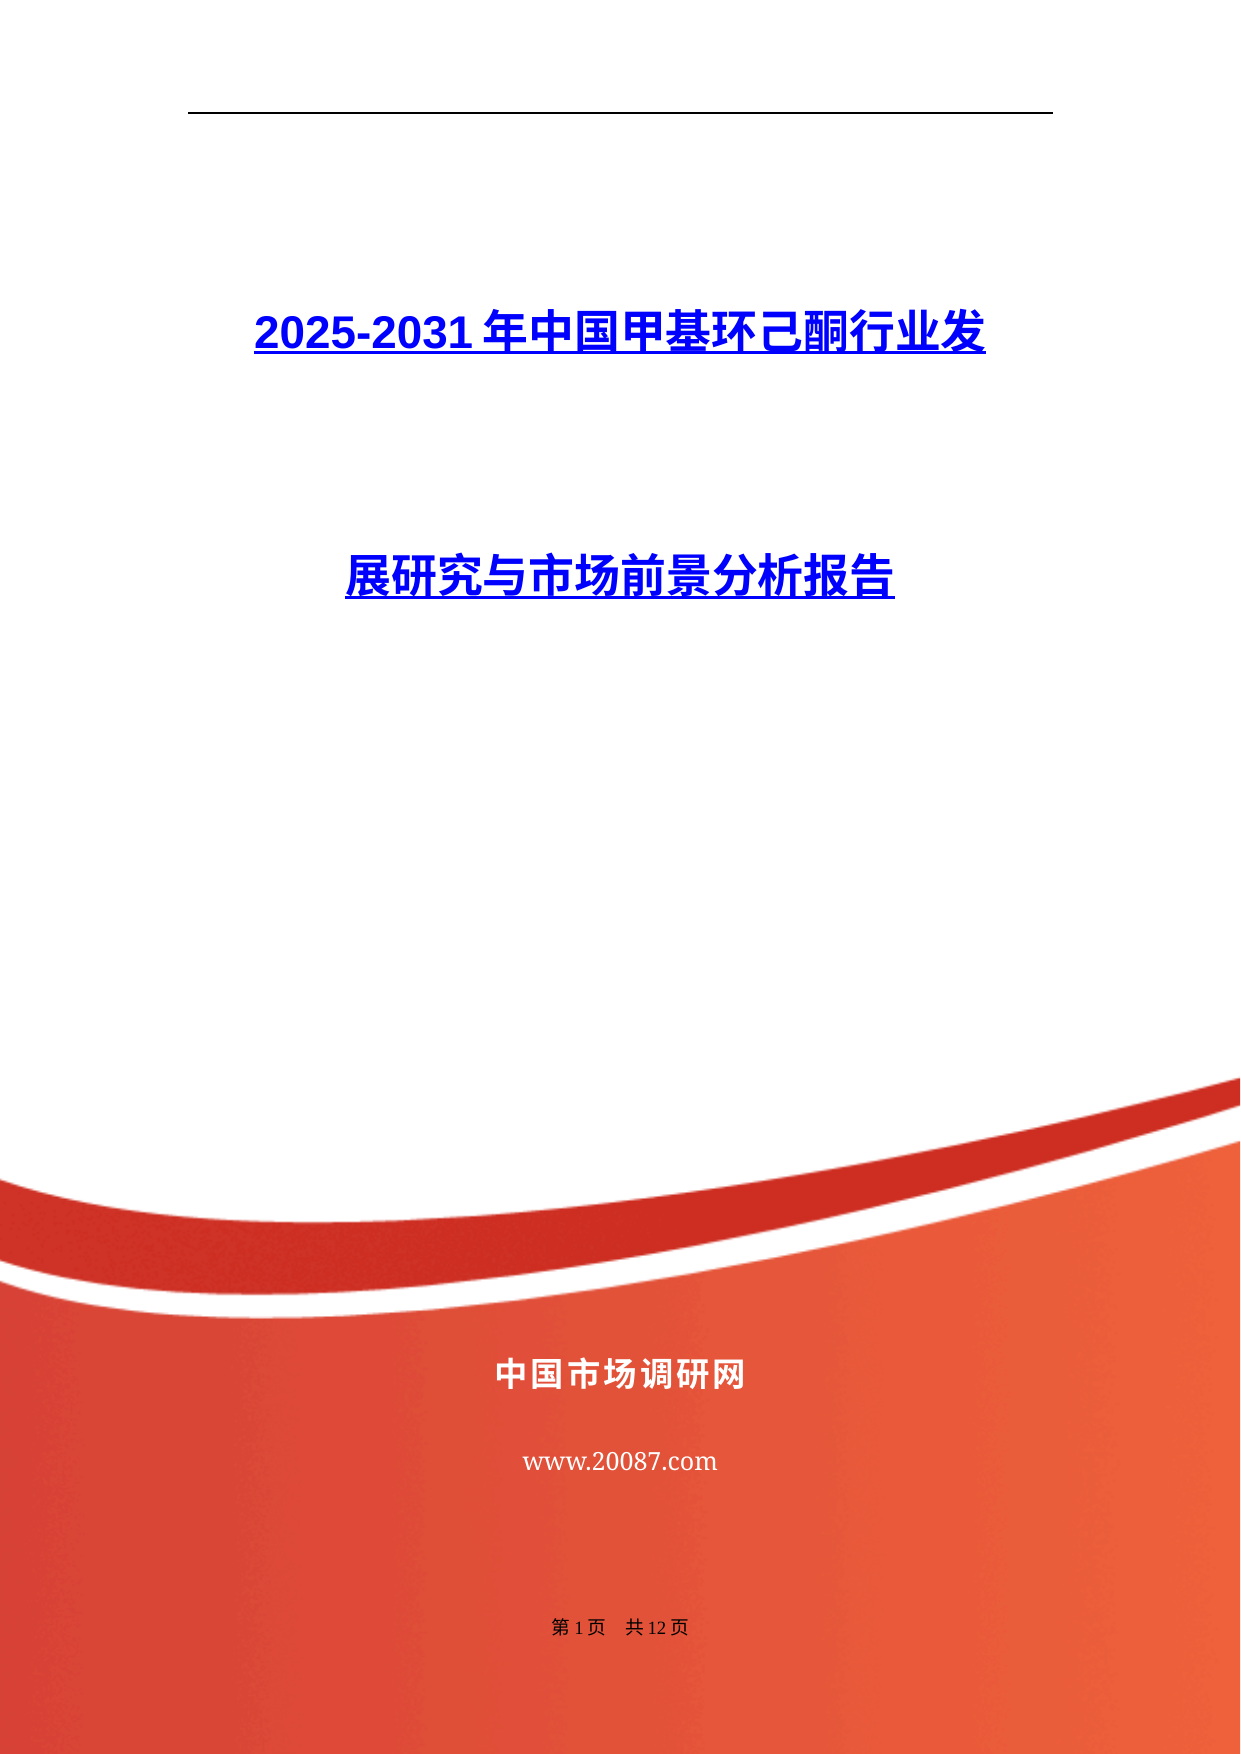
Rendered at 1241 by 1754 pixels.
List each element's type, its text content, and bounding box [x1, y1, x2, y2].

text www.20087.com [187, 1428, 1053, 1493]
picture [0, 1006, 1241, 1754]
subtitle 中国市场调研网 [187, 1339, 1053, 1404]
table_header 2025-2031年中国甲基环己酮行业发展研究与市场前景分析报告 [188, 207, 1053, 773]
